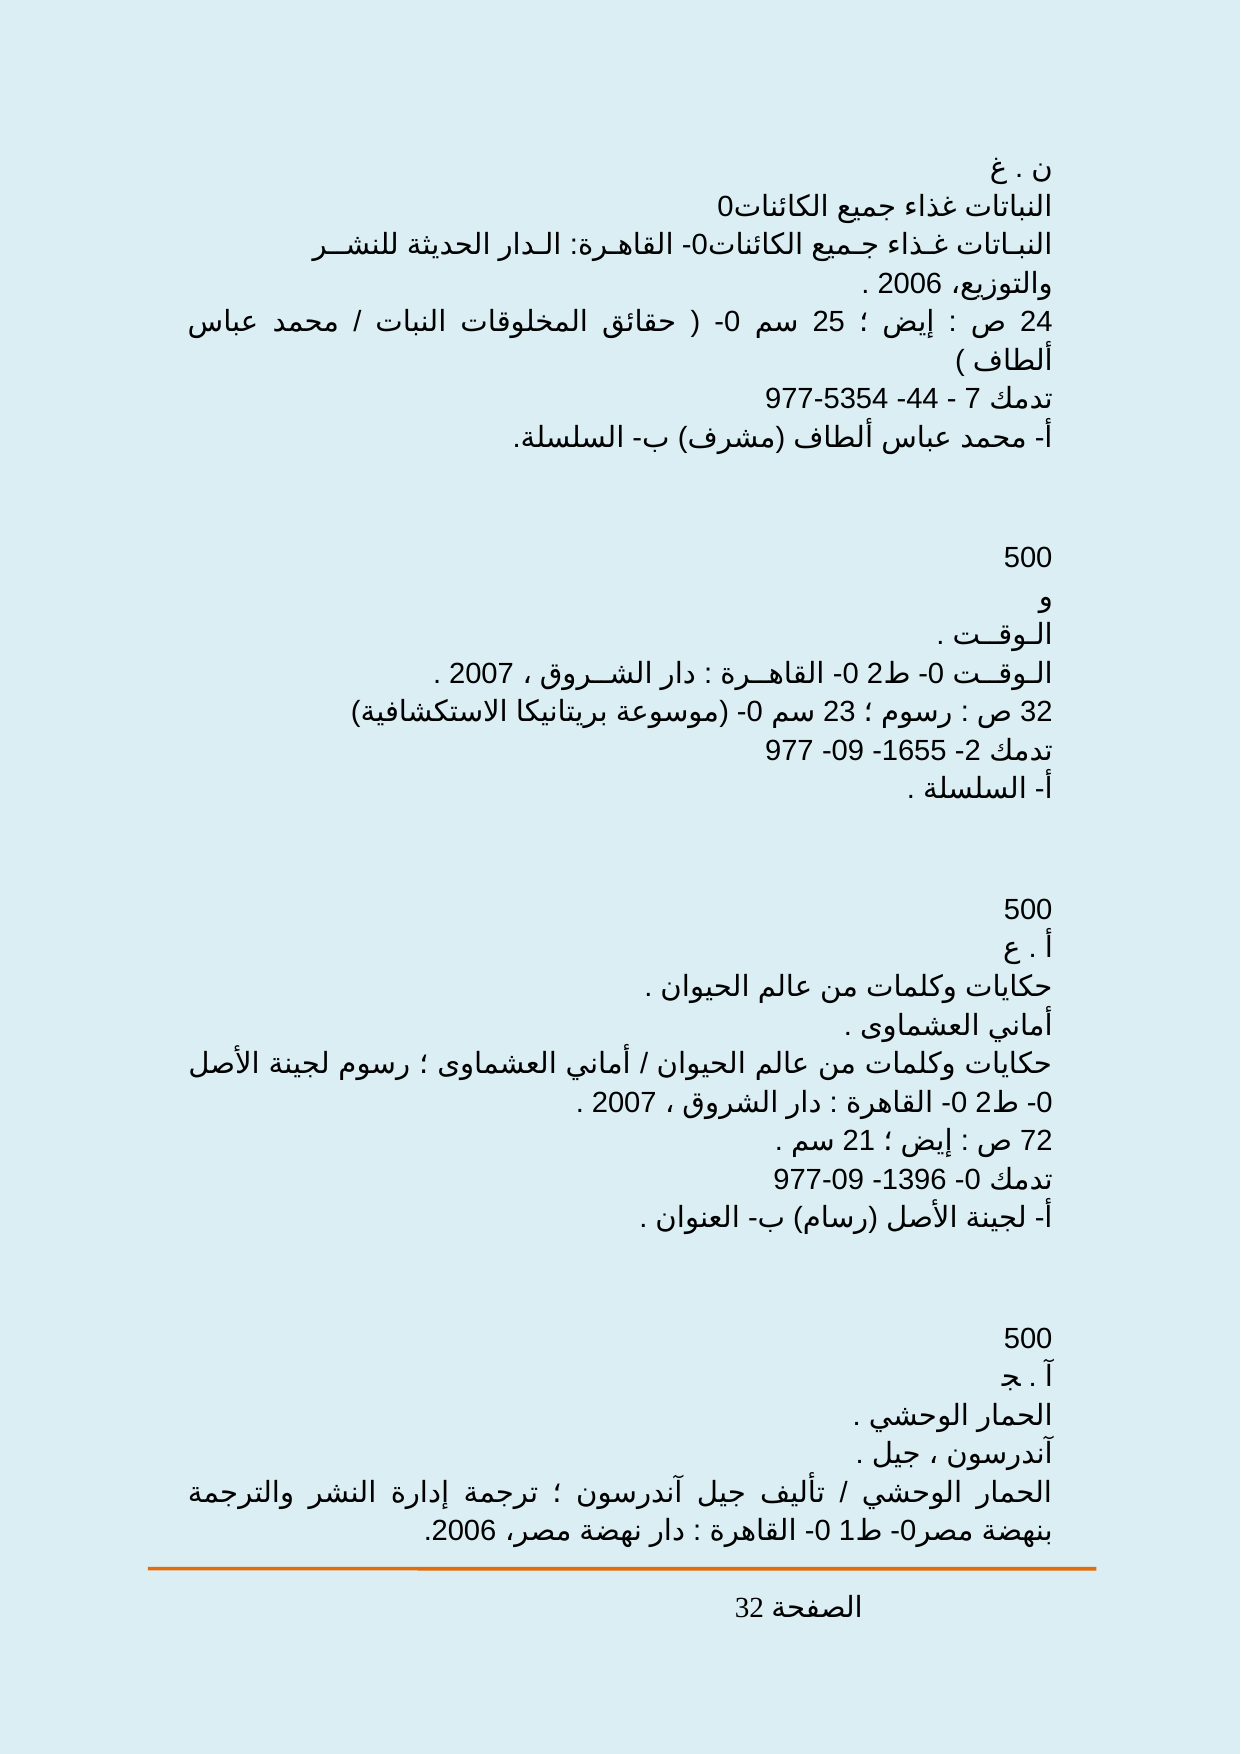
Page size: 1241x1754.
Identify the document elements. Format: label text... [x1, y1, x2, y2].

text تدمك 7 - 44- 5354-977 [187, 381, 1053, 415]
text الحمار الوحشي . [187, 1398, 1053, 1431]
text 24 ص : إيض ؛ 25 سم 0- ( حقائق المخلوقات النبات / محمد عباس ألطاف ) [187, 304, 1053, 376]
text الـوقــت 0- ط2 0- القاهــرة : دار الشــروق ، 2007 . [187, 656, 1053, 689]
text آ . ﺠ [187, 1359, 1053, 1393]
text 500 [187, 892, 1053, 925]
text تدمك 2- 1655- 09- 977 [187, 733, 1053, 766]
text 500 [187, 540, 1053, 574]
text حكايات وكلمات من عالم الحيوان . [187, 969, 1053, 1002]
text الـوقــت . [187, 617, 1053, 651]
text آندرسون ، جيل . [187, 1436, 1053, 1470]
text تدمك 0- 1396- 09-977 [187, 1162, 1053, 1195]
text أ- لجينة الأصل (رسام) ب- العنوان . [187, 1200, 1053, 1234]
text ن . غ [187, 150, 1053, 183]
text أ- السلسلة . [187, 771, 1053, 805]
text أماني العشماوى . [187, 1007, 1053, 1041]
text و [187, 579, 1053, 612]
text 32 ص : رسوم ؛ 23 سم 0- (موسوعة بريتانيكا الاستكشافية) [187, 694, 1053, 728]
text النباتات غذاء جميع الكائنات0 [187, 188, 1053, 222]
text 72 ص : إيض ؛ 21 سم . [187, 1123, 1053, 1157]
text النبـاتات غـذاء جـميع الكائنات0- القاهـرة: الـدار الحديثة للنشــر [187, 227, 1053, 261]
text الحمار الوحشي / تأليف جيل آندرسون ؛ ترجمة إدارة النشر والترجمة بنهضة مصر0- ط1 0- القاهرة : دار نهضة مصر، 2006. [187, 1475, 1053, 1547]
text والتوزيع، 2006 . [187, 266, 1053, 299]
text أ- محمد عباس ألطاف (مشرف) ب- السلسلة. [187, 420, 1053, 453]
text حكايات وكلمات من عالم الحيوان / أماني العشماوى ؛ رسوم لجينة الأصل 0- ط2 0- القاهرة : دار الشروق ، 2007 . [187, 1046, 1053, 1118]
text 500 [187, 1321, 1053, 1354]
text أ . ع [187, 930, 1053, 964]
